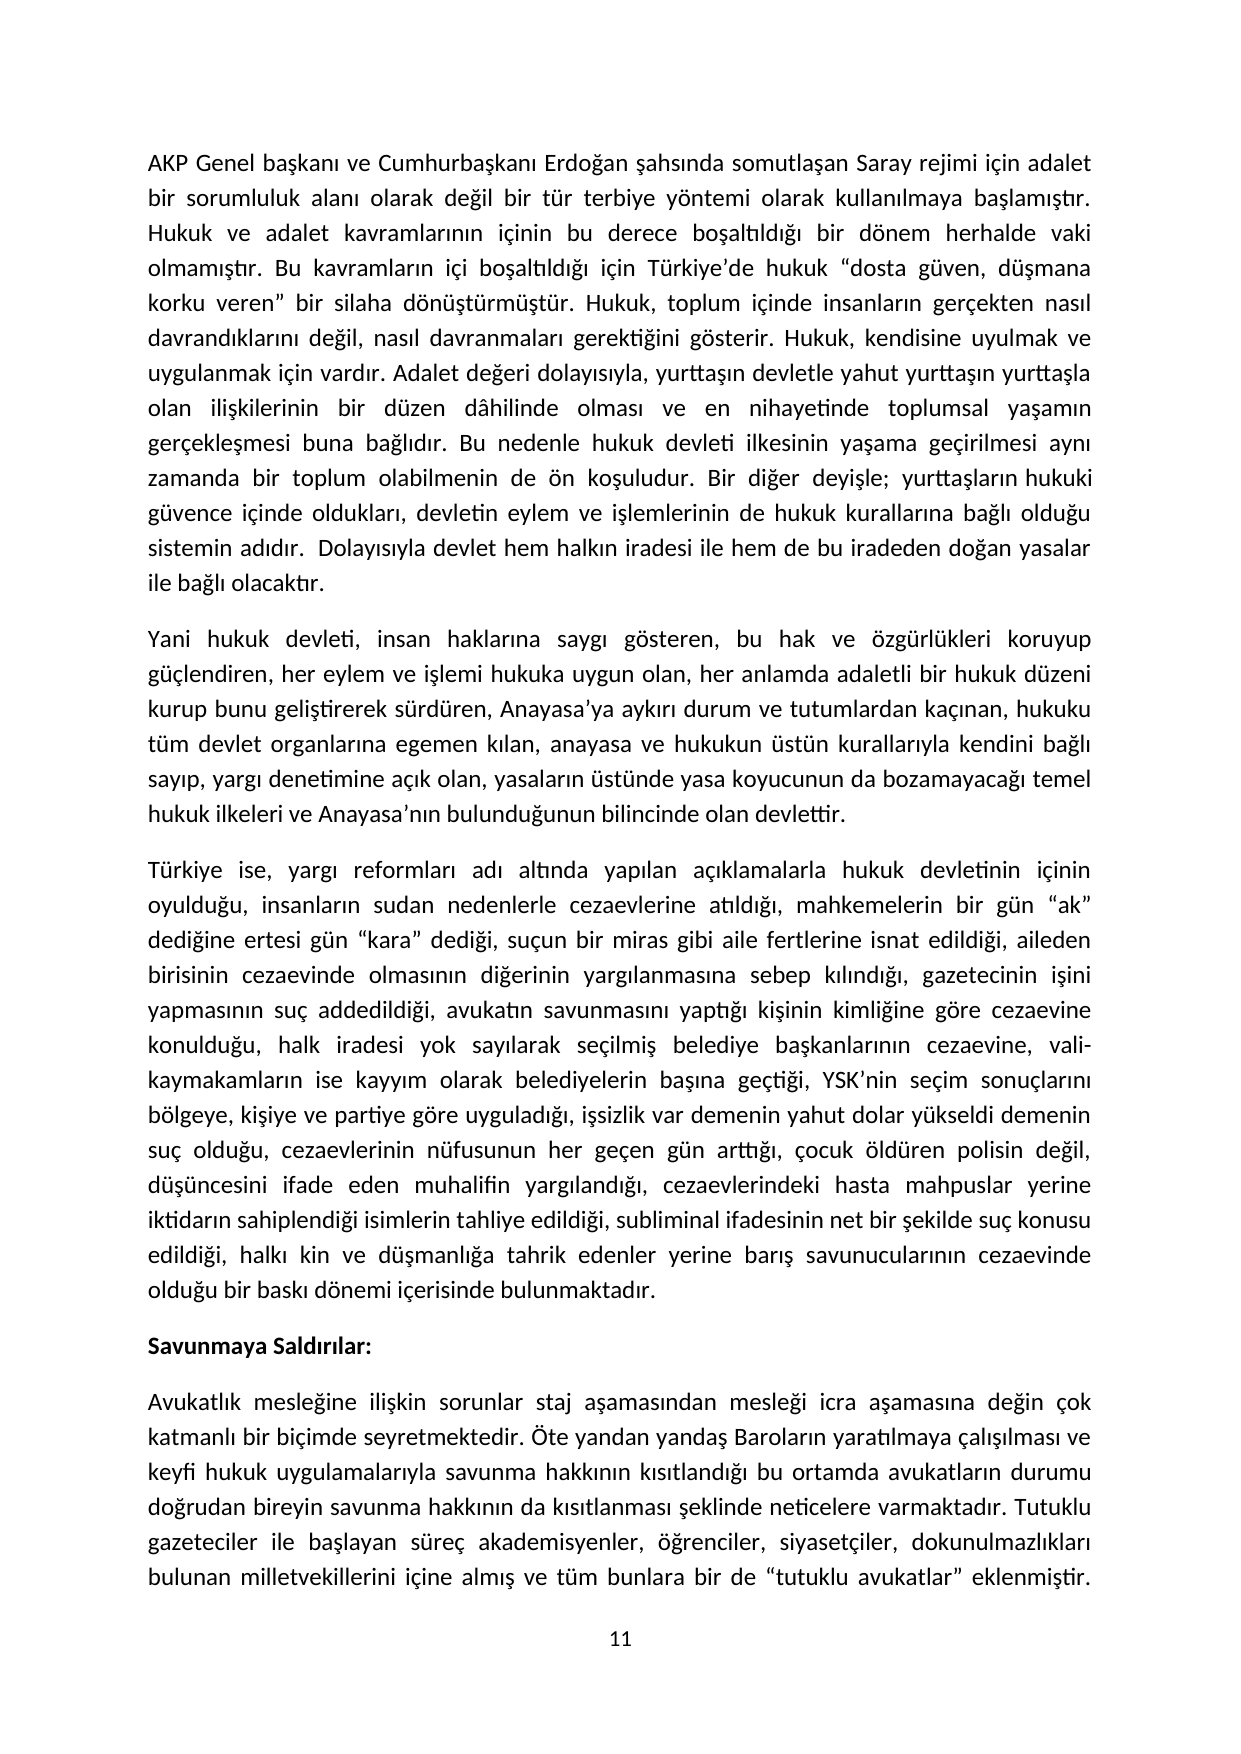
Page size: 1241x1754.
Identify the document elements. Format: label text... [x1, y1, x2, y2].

text Yani hukuk devleti, insan haklarına saygı gösteren, bu hak ve özgürlükleri koruyup güçlendiren, her eylem ve işlemi hukuka uygun olan, her anlamda adaletli bir hukuk düzeni kurup bunu geliştirerek sürdüren, Anayasa’ya aykırı durum ve tutumlardan kaçınan, hukuku tüm devlet organlarına egemen kılan, anayasa ve hukukun üstün kurallarıyla kendini bağlı sayıp, yargı denetimine açık olan, yasaların üstünde yasa koyucunun da bozamayacağı temel hukuk ilkeleri ve Anayasa’nın bulunduğunun bilincinde olan devlettir. [148, 623, 1093, 829]
text Türkiye ise, yargı reformları adı altında yapılan açıklamalarla hukuk devletinin içinin oyulduğu, insanların sudan nedenlerle cezaevlerine atıldığı, mahkemelerin bir gün “ak” dediğine ertesi gün “kara” dediği, suçun bir miras gibi aile fertlerine isnat edildiği, aileden birisinin cezaevinde olmasının diğerinin yargılanmasına sebep kılındığı, gazetecinin işini yapmasının suç addedildiği, avukatın savunmasını yaptığı kişinin kimliğine göre cezaevine konulduğu, halk iradesi yok sayılarak seçilmiş belediye başkanlarının cezaevine, vali-kaymakamların ise kayyım olarak belediyelerin başına geçtiği, YSK’nin seçim sonuçlarını bölgeye, kişiye ve partiye göre uyguladığı, işsizlik var demenin yahut dolar yükseldi demenin suç olduğu, cezaevlerinin nüfusunun her geçen gün arttığı, çocuk öldüren polisin değil, düşüncesini ifade eden muhalifin yargılandığı, cezaevlerindeki hasta mahpuslar yerine iktidarın sahiplendiği isimlerin tahliye edildiği, subliminal ifadesinin net bir şekilde suç konusu edildiği, halkı kin ve düşmanlığa tahrik edenler yerine barış savunucularının cezaevinde olduğu bir baskı dönemi içerisinde bulunmaktadır. [148, 854, 1093, 1305]
text Savunmaya Saldırılar: [148, 1330, 1093, 1361]
text AKP Genel başkanı ve Cumhurbaşkanı Erdoğan şahsında somutlaşan Saray rejimi için adalet bir sorumluluk alanı olarak değil bir tür terbiye yöntemi olarak kullanılmaya başlamıştır. Hukuk ve adalet kavramlarının içinin bu derece boşaltıldığı bir dönem herhalde vaki olmamıştır. Bu kavramların içi boşaltıldığı için Türkiye’de hukuk “dosta güven, düşmana korku veren” bir silaha dönüştürmüştür. Hukuk, toplum içinde insanların gerçekten nasıl davrandıklarını değil, nasıl davranmaları gerektiğini gösterir. Hukuk, kendisine uyulmak ve uygulanmak için vardır. Adalet değeri dolayısıyla, yurttaşın devletle yahut yurttaşın yurttaşla olan ilişkilerinin bir düzen dâhilinde olması ve en nihayetinde toplumsal yaşamın gerçekleşmesi buna bağlıdır. Bu nedenle hukuk devleti ilkesinin yaşama geçirilmesi aynı zamanda bir toplum olabilmenin de ön koşuludur. Bir diğer deyişle; yurttaşların hukuki güvence içinde oldukları, devletin eylem ve işlemlerinin de hukuk kurallarına bağlı olduğu sistemin adıdır. Dolayısıyla devlet hem halkın iradesi ile hem de bu iradeden doğan yasalar ile bağlı olacaktır. [148, 148, 1093, 598]
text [148, 1386, 1093, 1591]
